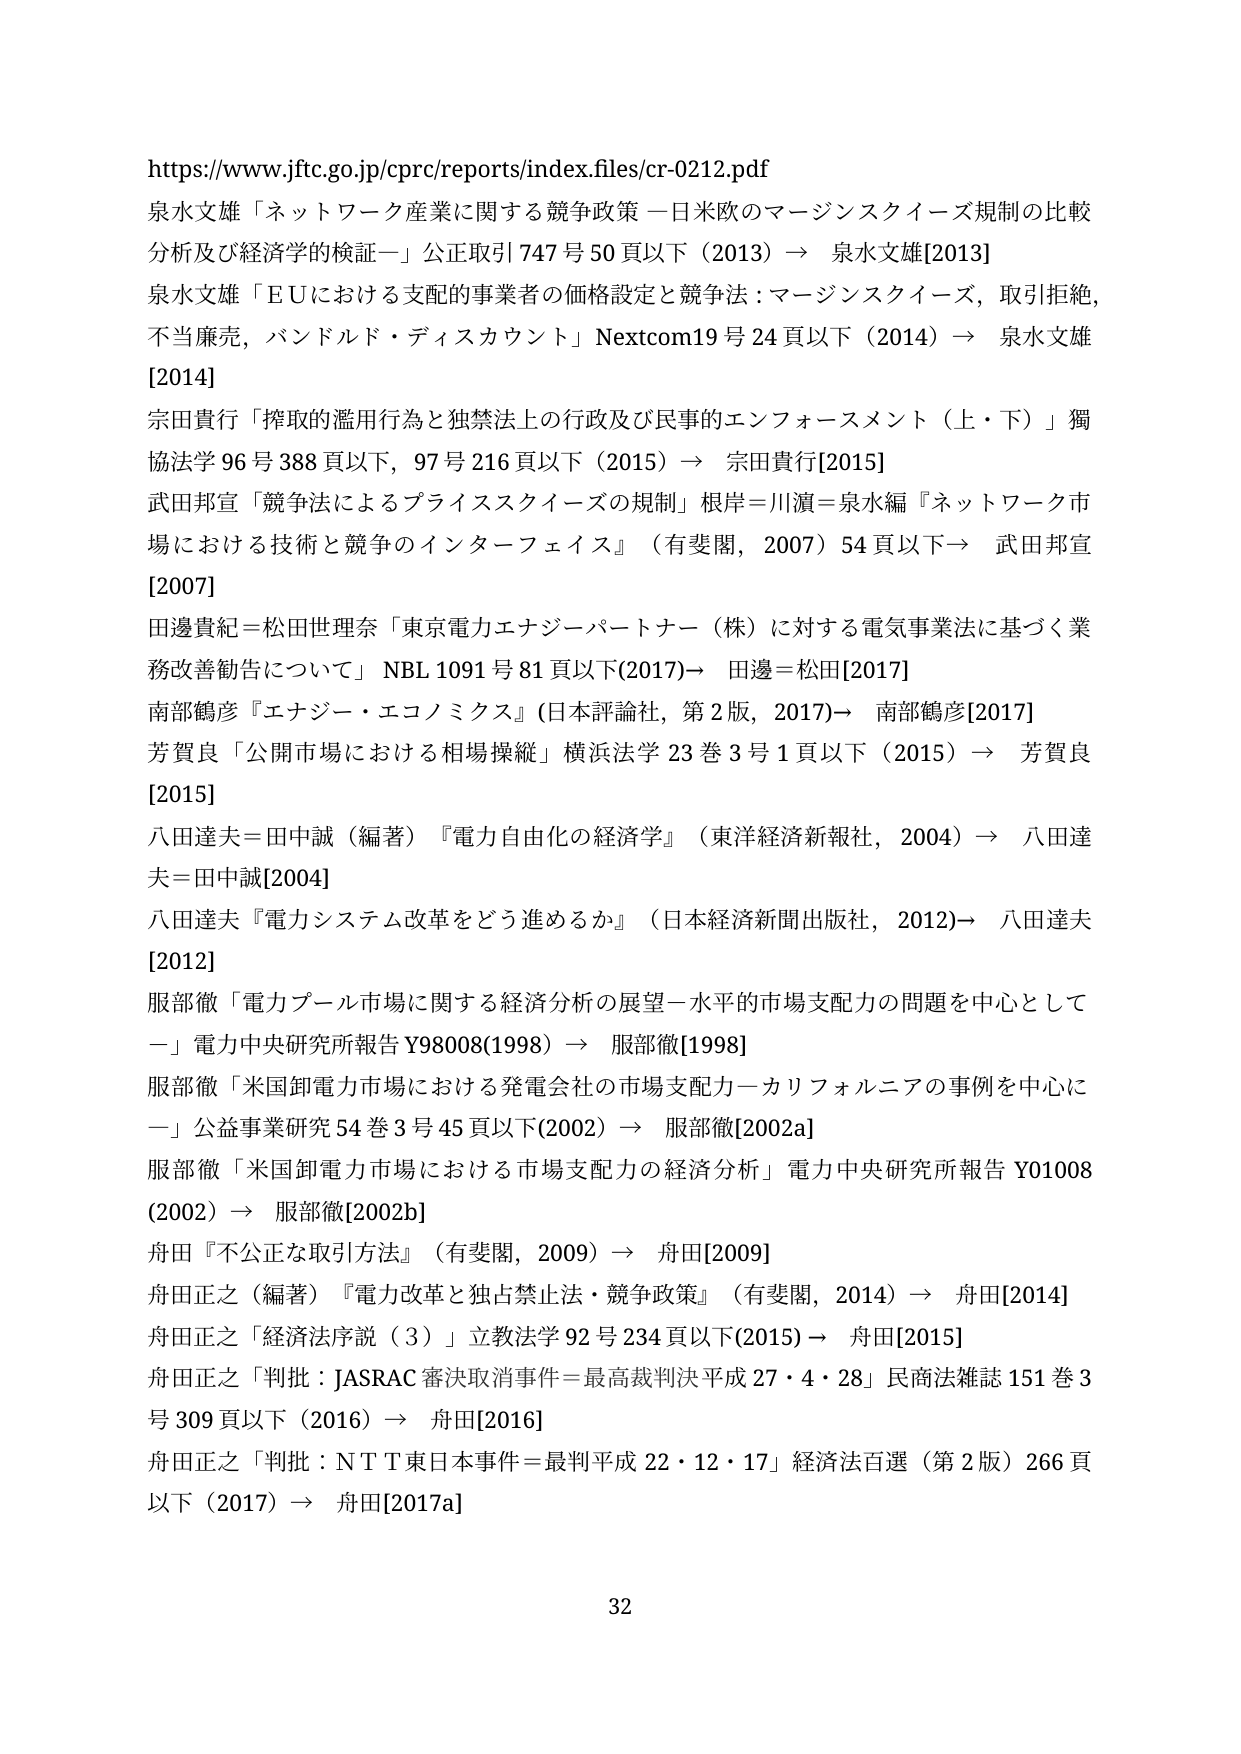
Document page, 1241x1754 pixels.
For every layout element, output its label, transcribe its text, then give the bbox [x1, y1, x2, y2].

text 服部徹「電力プール市場に関する経済分析の展望－水平的市場支配力の問題を中心として－」電力中央研究所報告Y98008(1998）→ 服部徹[1998] [148, 981, 1092, 1064]
text 南部鶴彦『エナジー・エコノミクス』(日本評論社，第2版，2017)→ 南部鶴彦[2017] [148, 689, 1092, 731]
text 泉水文雄「ＥＵにおける支配的事業者の価格設定と競争法 : マージンスクイーズ，取引拒絶，不当廉売，バンドルド・ディスカウント」Nextcom19号24頁以下（2014）→ 泉水文雄[2014] [148, 273, 1092, 398]
text 芳賀良「公開市場における相場操縦」横浜法学23巻3号1頁以下（2015）→ 芳賀良[2015] [148, 731, 1092, 814]
text 武田邦宣「競争法によるプライススクイーズの規制」根岸＝川濵＝泉水編『ネットワーク市場における技術と競争のインターフェイス』（有斐閣，2007）54頁以下→ 武田邦宣[2007] [148, 481, 1092, 606]
text 舟田正之（編著）『電力改革と独占禁止法・競争政策』（有斐閣，2014）→ 舟田[2014] [148, 1273, 1092, 1314]
text 服部徹「米国卸電力市場における発電会社の市場支配力―カリフォルニアの事例を中心に―」公益事業研究54巻3号45頁以下(2002）→ 服部徹[2002a] [148, 1064, 1092, 1148]
text 八田達夫『電力システム改革をどう進めるか』（日本経済新聞出版社，2012)→ 八田達夫[2012] [148, 898, 1092, 981]
text 泉水文雄「ネットワーク産業に関する競争政策 ―日米欧のマージンスクイーズ規制の比較分析及び経済学的検証―」公正取引747号50頁以下（2013）→ 泉水文雄[2013] [148, 189, 1092, 273]
text 八田達夫＝田中誠（編著）『電力自由化の経済学』（東洋経済新報社，2004）→ 八田達夫＝田中誠[2004] [148, 814, 1092, 898]
text https://www.jftc.go.jp/cprc/reports/index.files/cr-0212.pdf [148, 148, 1092, 189]
text 舟田正之「経済法序説（３）」立教法学92号234頁以下(2015) → 舟田[2015] [148, 1314, 1092, 1356]
text 舟田『不公正な取引方法』（有斐閣，2009）→ 舟田[2009] [148, 1231, 1092, 1273]
text 宗田貴行「搾取的濫用行為と独禁法上の行政及び民事的エンフォースメント（上・下）」獨協法学96号388頁以下，97号216頁以下（2015）→ 宗田貴行[2015] [148, 398, 1092, 481]
text 服部徹「米国卸電力市場における市場支配力の経済分析」電力中央研究所報告Y01008 (2002）→ 服部徹[2002b] [148, 1148, 1092, 1231]
text 舟田正之「判批：ＮＴＴ東日本事件＝最判平成22・12・17」経済法百選（第2版）266頁以下（2017）→ 舟田[2017a] [148, 1439, 1092, 1523]
text 田邊貴紀＝松田世理奈「東京電力エナジーパートナー（株）に対する電気事業法に基づく業務改善勧告について」 NBL 1091号81頁以下(2017)→ 田邊＝松田[2017] [148, 606, 1092, 689]
text 舟田正之「判批：JASRAC審決取消事件＝最高裁判決平成27・4・28」民商法雑誌151巻3号309頁以下（2016）→ 舟田[2016] [148, 1356, 1092, 1439]
